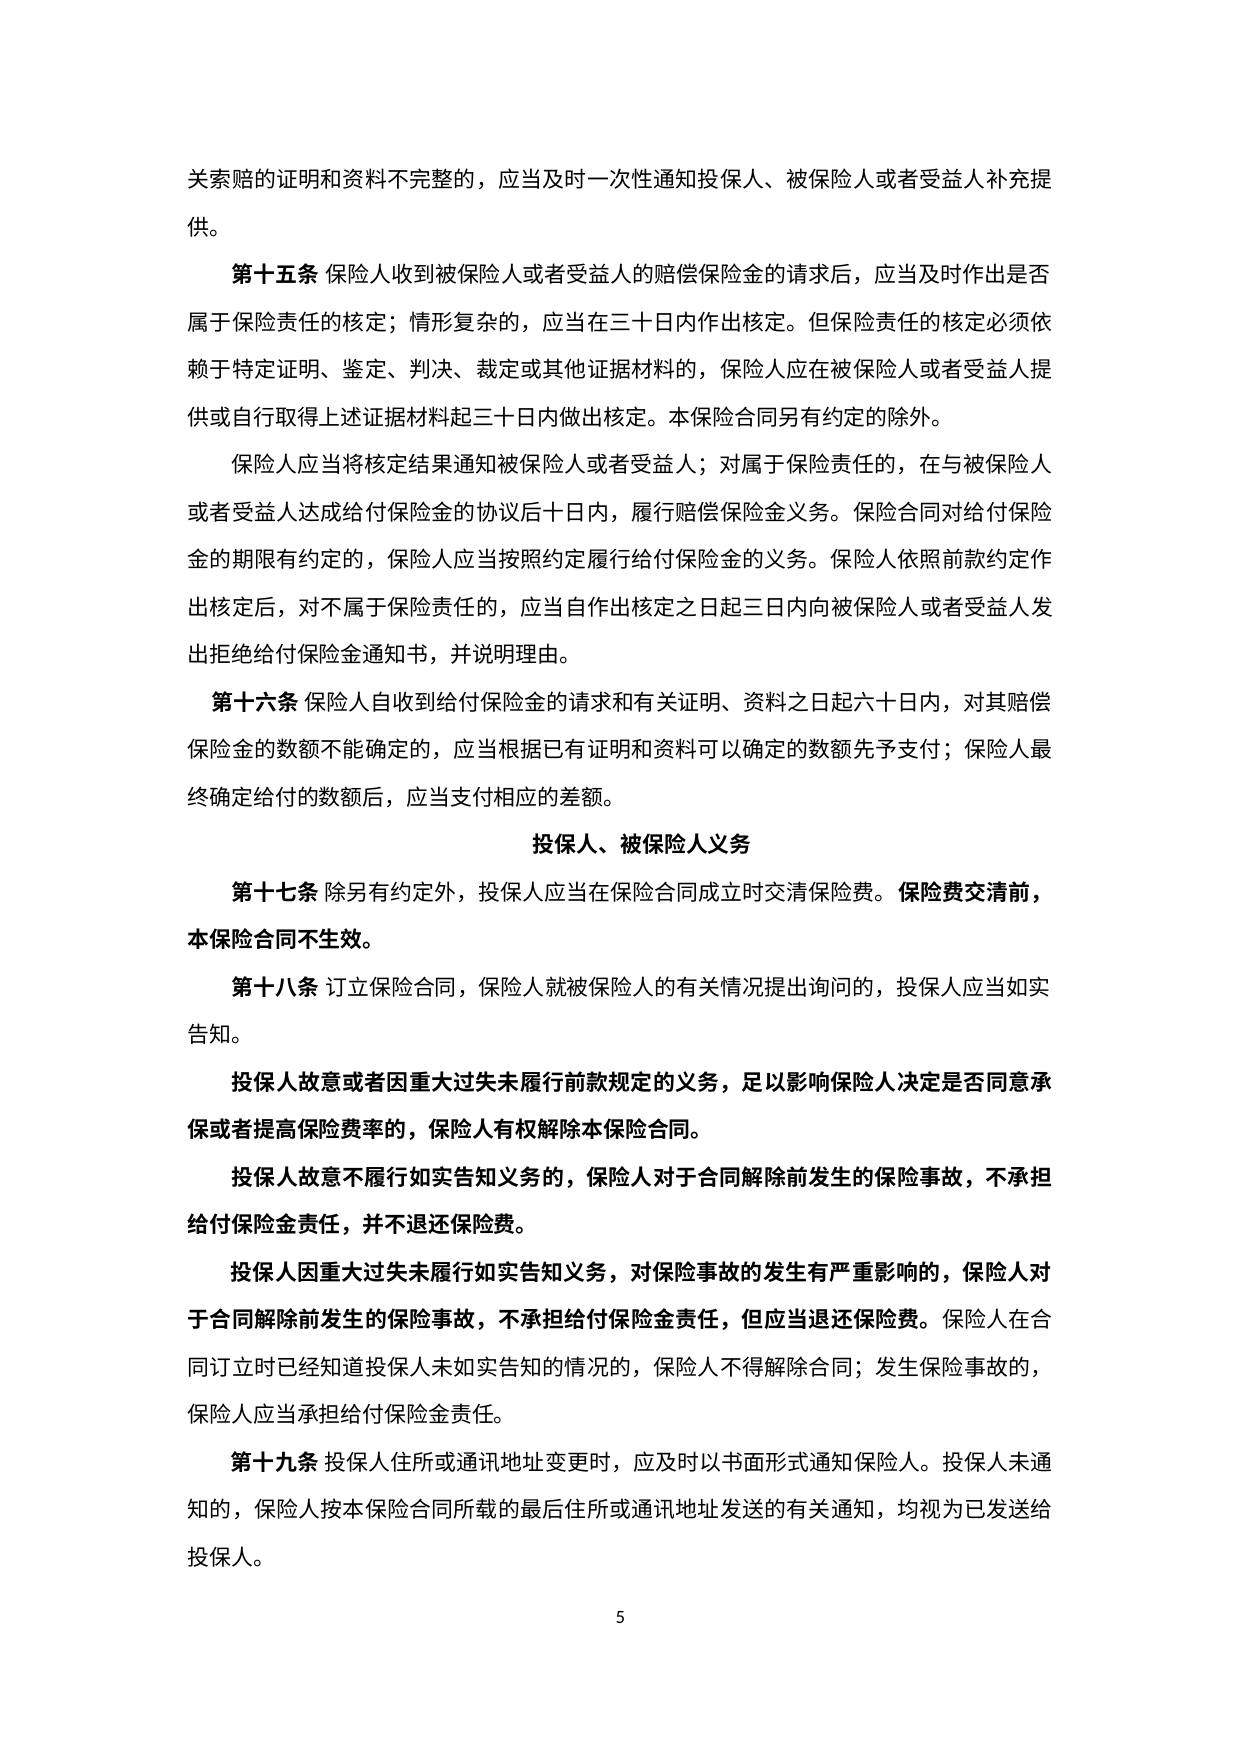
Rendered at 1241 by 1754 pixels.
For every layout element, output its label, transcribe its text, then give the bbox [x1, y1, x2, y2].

text 投保人因重大过失未履行如实告知义务，对保险事故的发生有严重影响的，保险人对于合同解除前发生的保险事故，不承担给付保险金责任，但应当退还保险费。保险人在合同订立时已经知道投保人未如实告知的情况的，保险人不得解除合同；发生保险事故的，保险人应当承担给付保险金责任。 [187, 1254, 1053, 1429]
text 第十六条 保险人自收到给付保险金的请求和有关证明、资料之日起六十日内，对其赔偿保险金的数额不能确定的，应当根据已有证明和资料可以确定的数额先予支付；保险人最终确定给付的数额后，应当支付相应的差额。 [187, 684, 1053, 811]
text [187, 162, 1053, 241]
text 第十五条 保险人收到被保险人或者受益人的赔偿保险金的请求后，应当及时作出是否属于保险责任的核定；情形复杂的，应当在三十日内作出核定。但保险责任的核定必须依赖于特定证明、鉴定、判决、裁定或其他证据材料的，保险人应在被保险人或者受益人提供或自行取得上述证据材料起三十日内做出核定。本保险合同另有约定的除外。 [187, 257, 1053, 431]
text 投保人、被保险人义务 [187, 827, 1053, 859]
text 第十九条 投保人住所或通讯地址变更时，应及时以书面形式通知保险人。投保人未通知的，保险人按本保险合同所载的最后住所或通讯地址发送的有关通知，均视为已发送给投保人。 [187, 1444, 1053, 1571]
text 第十八条 订立保险合同，保险人就被保险人的有关情况提出询问的，投保人应当如实告知。 [187, 969, 1053, 1049]
text 第十七条 除另有约定外，投保人应当在保险合同成立时交清保险费。保险费交清前，本保险合同不生效。 [187, 874, 1053, 954]
text 投保人故意不履行如实告知义务的，保险人对于合同解除前发生的保险事故，不承担给付保险金责任，并不退还保险费。 [187, 1159, 1053, 1239]
text 投保人故意或者因重大过失未履行前款规定的义务，足以影响保险人决定是否同意承保或者提高保险费率的，保险人有权解除本保险合同。 [187, 1064, 1053, 1144]
text 保险人应当将核定结果通知被保险人或者受益人；对属于保险责任的，在与被保险人或者受益人达成给付保险金的协议后十日内，履行赔偿保险金义务。保险合同对给付保险金的期限有约定的，保险人应当按照约定履行给付保险金的义务。保险人依照前款约定作出核定后，对不属于保险责任的，应当自作出核定之日起三日内向被保险人或者受益人发出拒绝给付保险金通知书，并说明理由。 [187, 447, 1053, 669]
